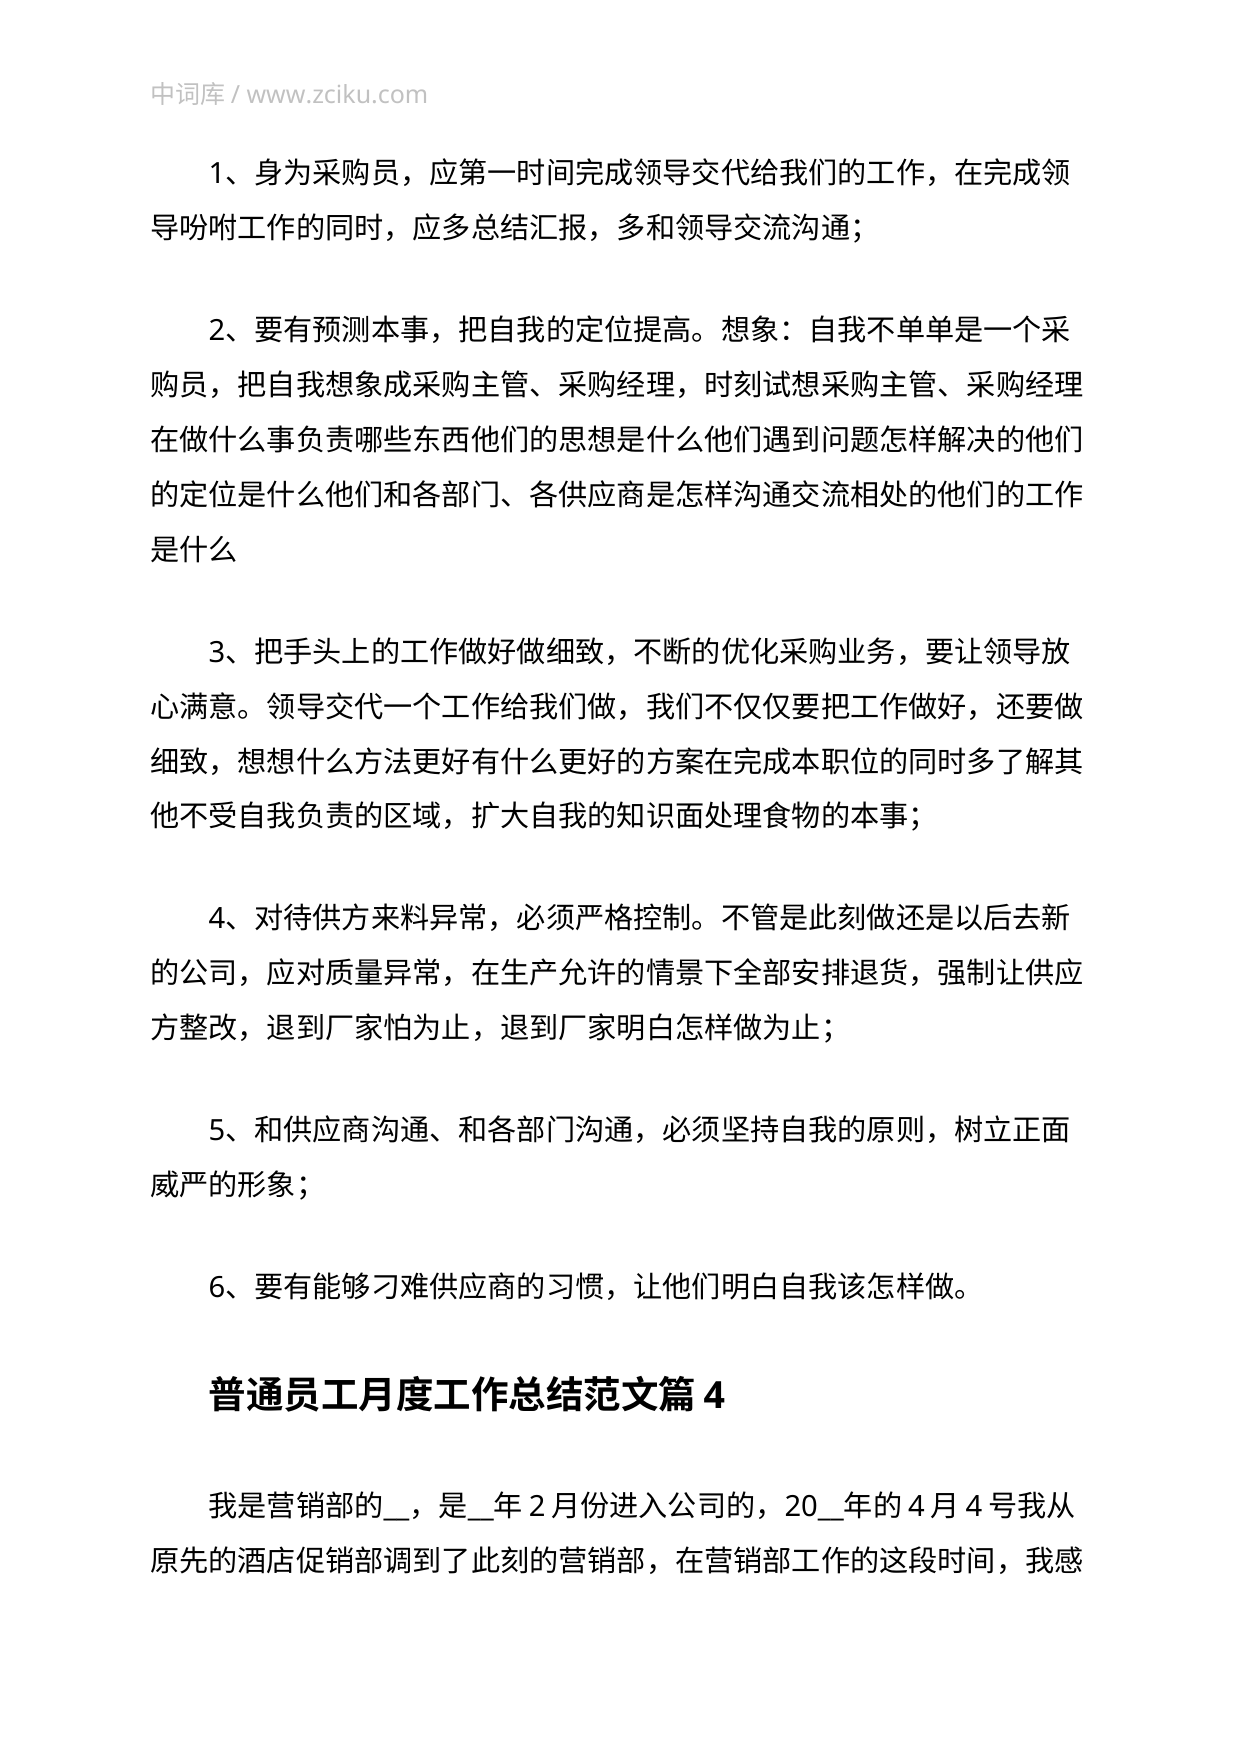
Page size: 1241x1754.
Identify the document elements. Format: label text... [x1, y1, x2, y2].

text 5、和供应商沟通、和各部门沟通，必须坚持自我的原则，树立正面威严的形象； [150, 1106, 1090, 1204]
text 普通员工月度工作总结范文篇4 [150, 1365, 1090, 1420]
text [150, 1483, 1090, 1580]
text 6、要有能够刁难供应商的习惯，让他们明白自我该怎样做。 [150, 1263, 1090, 1306]
text 4、对待供方来料异常，必须严格控制。不管是此刻做还是以后去新的公司，应对质量异常，在生产允许的情景下全部安排退货，强制让供应方整改，退到厂家怕为止，退到厂家明白怎样做为止； [150, 895, 1090, 1047]
text 2、要有预测本事，把自我的定位提高。想象：自我不单单是一个采购员，把自我想象成采购主管、采购经理，时刻试想采购主管、采购经理在做什么事负责哪些东西他们的思想是什么他们遇到问题怎样解决的他们的定位是什么他们和各部门、各供应商是怎样沟通交流相处的他们的工作是什么 [150, 307, 1090, 569]
text 1、身为采购员，应第一时间完成领导交代给我们的工作，在完成领导吩咐工作的同时，应多总结汇报，多和领导交流沟通； [150, 150, 1090, 247]
text 3、把手头上的工作做好做细致，不断的优化采购业务，要让领导放心满意。领导交代一个工作给我们做，我们不仅仅要把工作做好，还要做细致，想想什么方法更好有什么更好的方案在完成本职位的同时多了解其他不受自我负责的区域，扩大自我的知识面处理食物的本事； [150, 628, 1090, 835]
